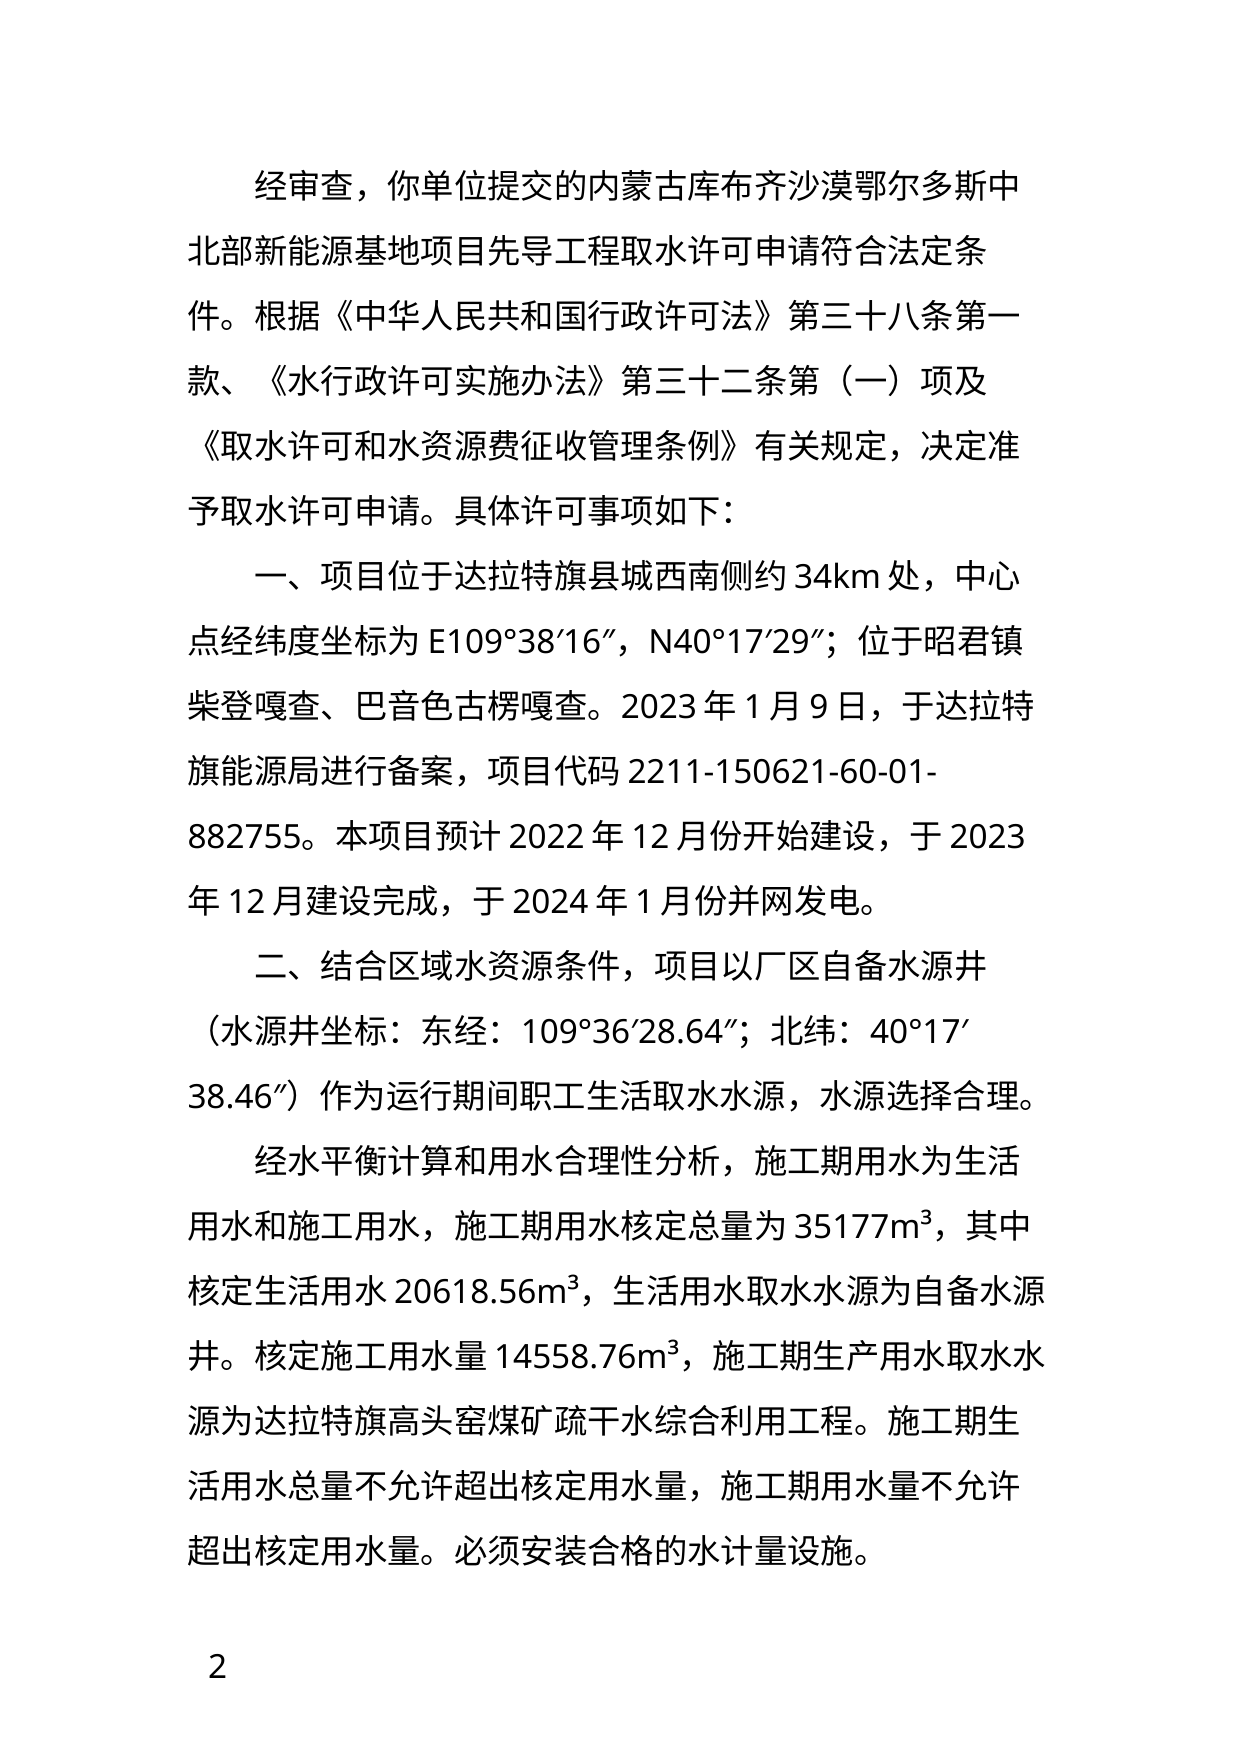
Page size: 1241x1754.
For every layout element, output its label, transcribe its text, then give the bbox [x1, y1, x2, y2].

text 经审查，你单位提交的内蒙古库布齐沙漠鄂尔多斯中北部新能源基地项目先导工程取水许可申请符合法定条件。根据《中华人民共和国行政许可法》第三十八条第一款、《水行政许可实施办法》第三十二条第（一）项及《取水许可和水资源费征收管理条例》有关规定，决定准予取水许可申请。具体许可事项如下： [187, 151, 1053, 541]
list 38.46″）作为运行期间职工生活取水水源，水源选择合理。 [187, 1061, 1053, 1126]
list 经水平衡计算和用水合理性分析，施工期用水为生活用水和施工用水，施工期用水核定总量为35177m³，其中核定生活用水20618.56m³，生活用水取水水源为自备水源井。核定施工用水量14558.76m³，施工期生产用水取水水源为达拉特旗高头窑煤矿疏干水综合利用工程。施工期生活用水总量不允许超出核定用水量，施工期用水量不允许超出核定用水量。必须安装合格的水计量设施。 [187, 1126, 1053, 1581]
list 一、项目位于达拉特旗县城西南侧约34km处，中心点经纬度坐标为E109°38′16″，N40°17′29″；位于昭君镇柴登嘎查、巴音色古楞嘎查。2023年1月9日，于达拉特旗能源局进行备案，项目代码2211-150621-60-01-882755。本项目预计2022年12月份开始建设，于2023年12月建设完成，于2024年1月份并网发电。 [187, 541, 1053, 931]
list 二、结合区域水资源条件，项目以厂区自备水源井（水源井坐标：东经：109°36′28.64″；北纬：40°17′ [187, 931, 1053, 1061]
